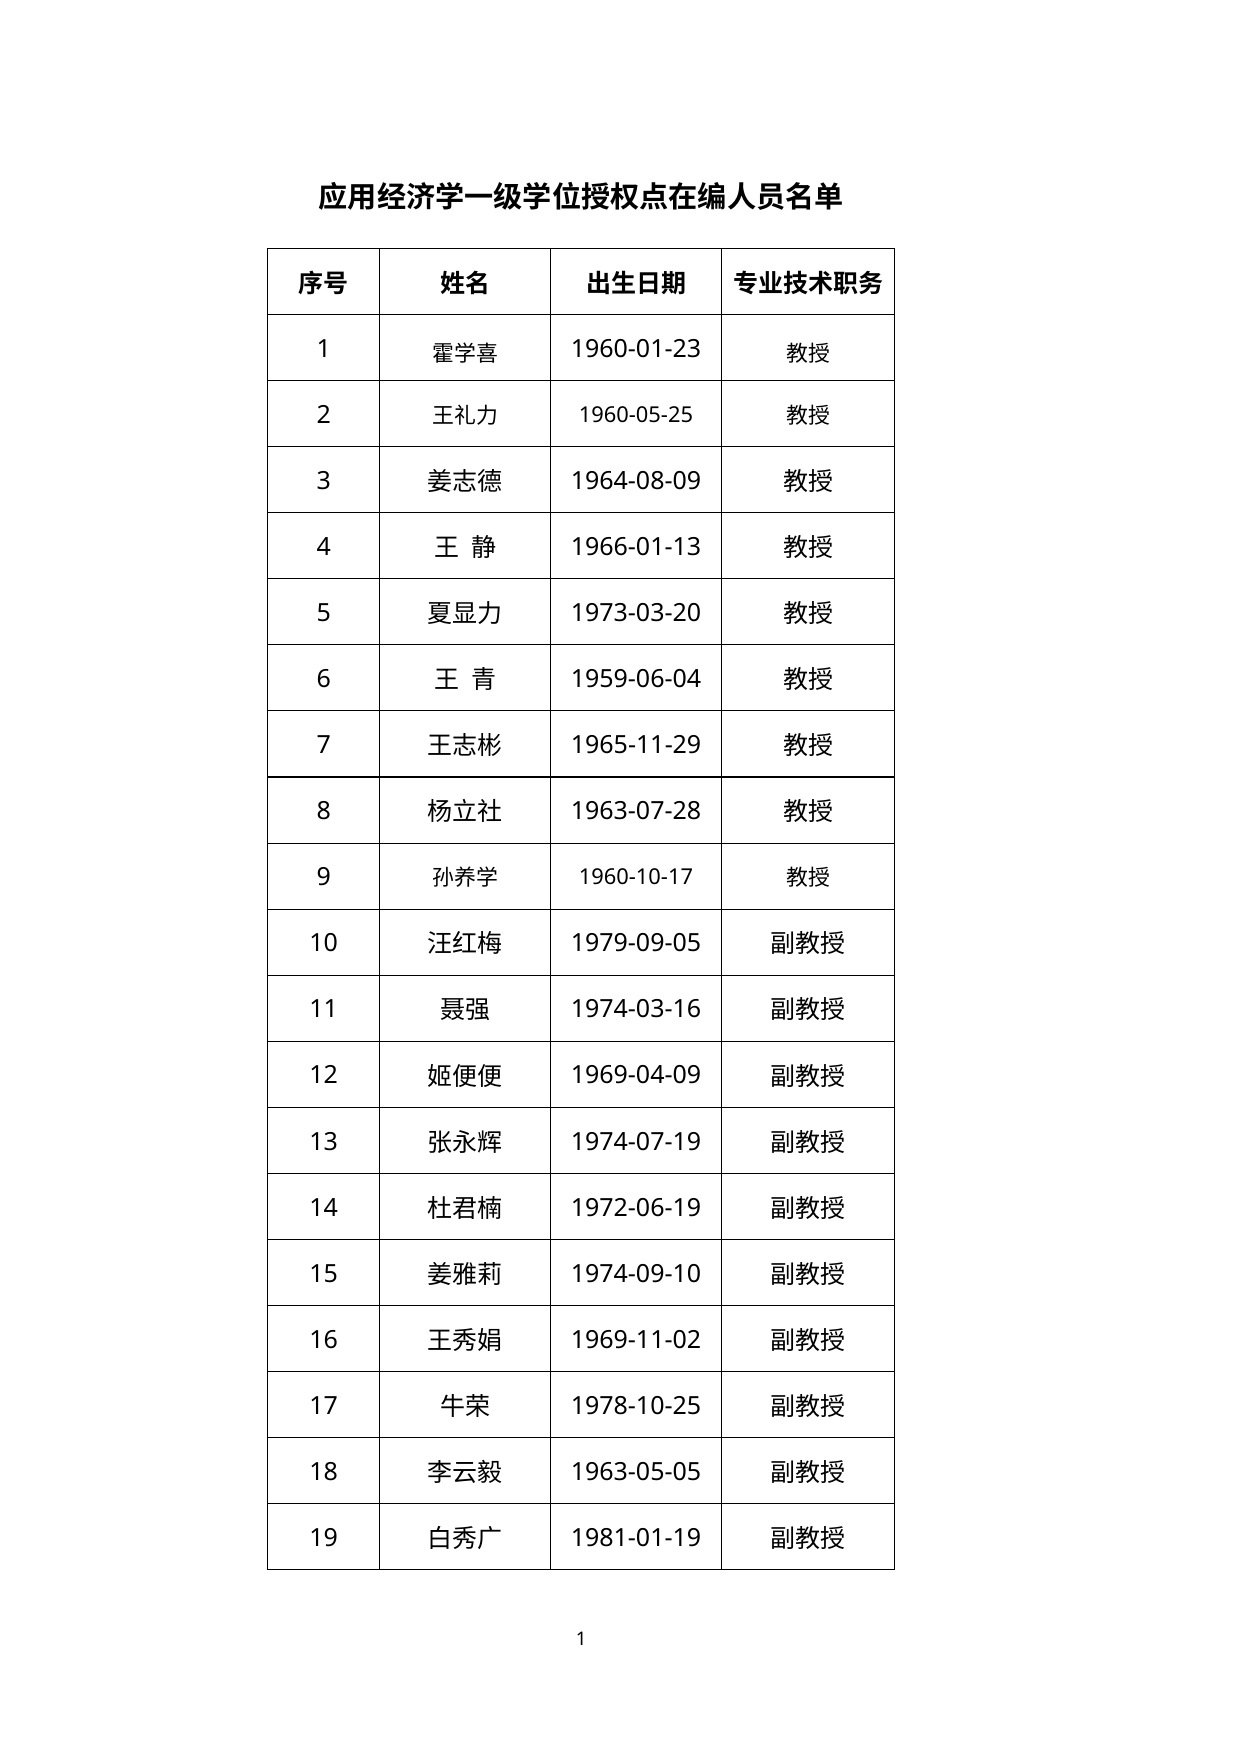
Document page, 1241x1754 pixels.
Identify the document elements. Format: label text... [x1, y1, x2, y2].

table_cell 杨立社 [380, 778, 550, 842]
table_cell 1979-09-05 [551, 910, 721, 974]
table_cell 1960-10-17 [551, 844, 721, 908]
table_cell 1963-05-05 [551, 1438, 721, 1503]
table_cell 副教授 [722, 1240, 894, 1305]
table_cell 1978-10-25 [551, 1372, 721, 1437]
table_cell 4 [268, 513, 379, 578]
table_cell 1969-11-02 [551, 1306, 721, 1371]
table_cell 教授 [722, 844, 894, 908]
text 应用经济学一级学位授权点在编人员名单 [187, 162, 974, 227]
table_cell 6 [268, 645, 379, 710]
table_cell 夏显力 [380, 579, 550, 644]
table_cell 16 [268, 1306, 379, 1371]
table_cell 王秀娟 [380, 1306, 550, 1371]
table_cell 1964-08-09 [551, 447, 721, 512]
table_cell 13 [268, 1108, 379, 1173]
table_cell 1974-09-10 [551, 1240, 721, 1305]
table_header 姓名 [380, 249, 550, 314]
table_cell 15 [268, 1240, 379, 1305]
table_cell 副教授 [722, 1174, 894, 1239]
table_cell 杜君楠 [380, 1174, 550, 1239]
table_cell 副教授 [722, 976, 894, 1041]
table_cell 1959-06-04 [551, 645, 721, 710]
table_cell 1965-11-29 [551, 711, 721, 776]
table_cell 教授 [722, 381, 894, 446]
table_header 专业技术职务 [722, 249, 894, 314]
table_cell 李云毅 [380, 1438, 550, 1503]
table_cell 1960-01-23 [551, 315, 721, 380]
table_cell 牛荣 [380, 1372, 550, 1437]
table_cell 3 [268, 447, 379, 512]
table_cell 王 青 [380, 645, 550, 710]
table_cell 14 [268, 1174, 379, 1239]
table_cell 1972-06-19 [551, 1174, 721, 1239]
table_cell 教授 [722, 315, 894, 380]
table_cell 11 [268, 976, 379, 1041]
table_cell 1960-05-25 [551, 381, 721, 446]
table_cell 汪红梅 [380, 910, 550, 974]
table_cell 2 [268, 381, 379, 446]
table_cell 副教授 [722, 1438, 894, 1503]
table_cell 1974-03-16 [551, 976, 721, 1041]
table_cell 18 [268, 1438, 379, 1503]
table_cell 副教授 [722, 1306, 894, 1371]
table_cell 1981-01-19 [551, 1504, 721, 1569]
table_cell 1966-01-13 [551, 513, 721, 578]
table_cell 1 [268, 315, 379, 380]
table_cell 17 [268, 1372, 379, 1437]
table_cell 副教授 [722, 1372, 894, 1437]
table_cell 8 [268, 778, 379, 842]
table_cell 1974-07-19 [551, 1108, 721, 1173]
table_cell 教授 [722, 579, 894, 644]
table_cell 王 静 [380, 513, 550, 578]
table_cell 副教授 [722, 1108, 894, 1173]
table_cell 1969-04-09 [551, 1042, 721, 1107]
table_cell 王志彬 [380, 711, 550, 776]
table_cell 霍学喜 [380, 315, 550, 380]
table_cell 副教授 [722, 1042, 894, 1107]
table_cell 1963-07-28 [551, 778, 721, 842]
table_cell 孙养学 [380, 844, 550, 908]
table_cell 10 [268, 910, 379, 974]
table_cell 教授 [722, 711, 894, 776]
table_header 出生日期 [551, 249, 721, 314]
table_header 序号 [268, 249, 379, 314]
table_cell 7 [268, 711, 379, 776]
table_cell 白秀广 [380, 1504, 550, 1569]
table_cell 12 [268, 1042, 379, 1107]
table_cell 1973-03-20 [551, 579, 721, 644]
table_cell 副教授 [722, 1504, 894, 1569]
table_cell 教授 [722, 645, 894, 710]
table_cell 19 [268, 1504, 379, 1569]
table_cell 王礼力 [380, 381, 550, 446]
table_cell 姬便便 [380, 1042, 550, 1107]
table_cell 5 [268, 579, 379, 644]
table_cell 教授 [722, 447, 894, 512]
table_cell 张永辉 [380, 1108, 550, 1173]
table_cell 副教授 [722, 910, 894, 974]
table_cell 9 [268, 844, 379, 908]
table_cell 教授 [722, 513, 894, 578]
table_cell 教授 [722, 778, 894, 842]
table_cell 姜雅莉 [380, 1240, 550, 1305]
table_cell 姜志德 [380, 447, 550, 512]
table_cell 聂强 [380, 976, 550, 1041]
